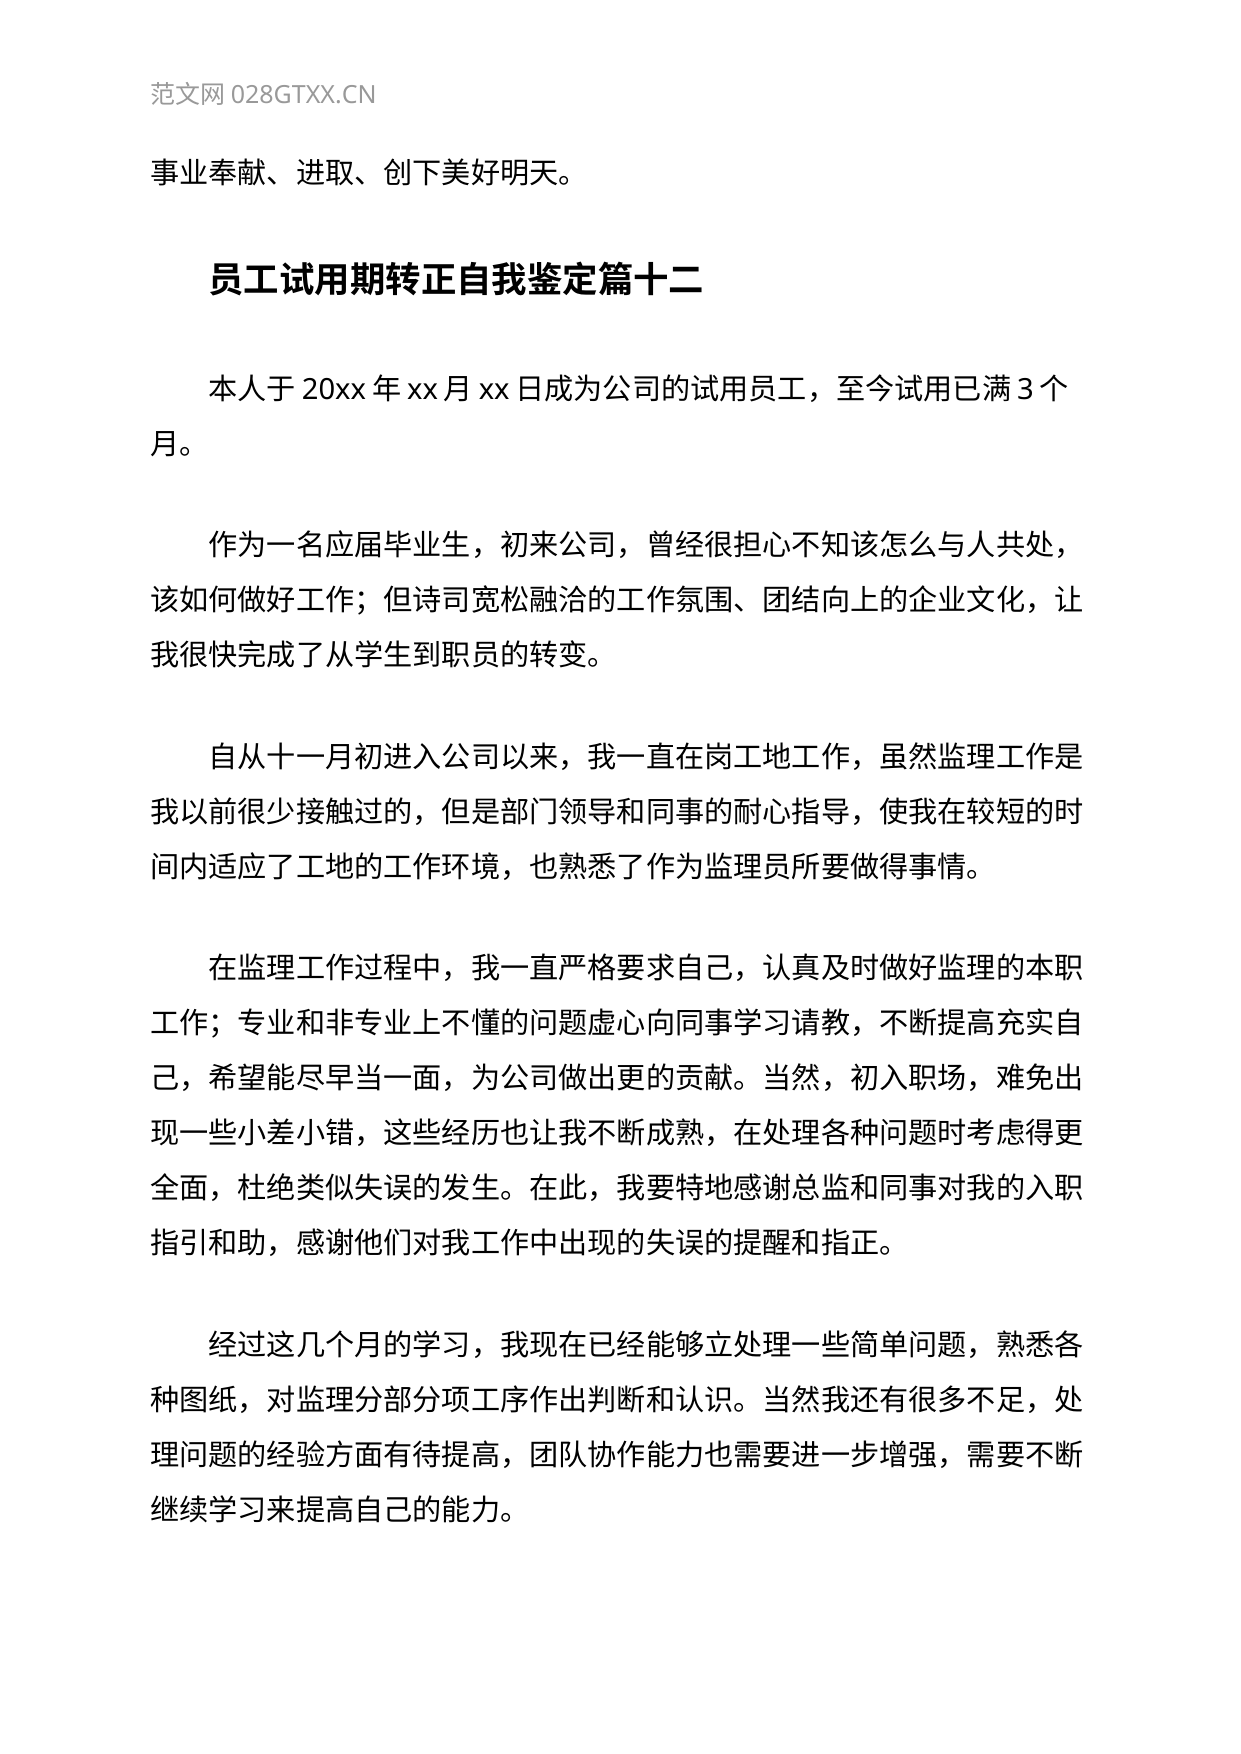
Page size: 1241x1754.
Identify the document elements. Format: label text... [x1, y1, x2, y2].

text 在监理工作过程中，我一直严格要求自己，认真及时做好监理的本职工作；专业和非专业上不懂的问题虚心向同事学习请教，不断提高充实自己，希望能尽早当一面，为公司做出更的贡献。当然，初入职场，难免出现一些小差小错，这些经历也让我不断成熟，在处理各种问题时考虑得更全面，杜绝类似失误的发生。在此，我要特地感谢总监和同事对我的入职指引和助，感谢他们对我工作中出现的失误的提醒和指正。 [150, 945, 1090, 1262]
text 经过这几个月的学习，我现在已经能够立处理一些简单问题，熟悉各种图纸，对监理分部分项工序作出判断和认识。当然我还有很多不足，处理问题的经验方面有待提高，团队协作能力也需要进一步增强，需要不断继续学习来提高自己的能力。 [150, 1321, 1090, 1528]
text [150, 150, 1090, 192]
text 自从十一月初进入公司以来，我一直在岗工地工作，虽然监理工作是我以前很少接触过的，但是部门领导和同事的耐心指导，使我在较短的时间内适应了工地的工作环境，也熟悉了作为监理员所要做得事情。 [150, 733, 1090, 886]
text 员工试用期转正自我鉴定篇十二 [150, 252, 1090, 303]
text 作为一名应届毕业生，初来公司，曾经很担心不知该怎么与人共处，该如何做好工作；但诗司宽松融洽的工作氛围、团结向上的企业文化，让我很快完成了从学生到职员的转变。 [150, 522, 1090, 674]
text 本人于20xx年xx月xx日成为公司的试用员工，至今试用已满3个月。 [150, 365, 1090, 462]
